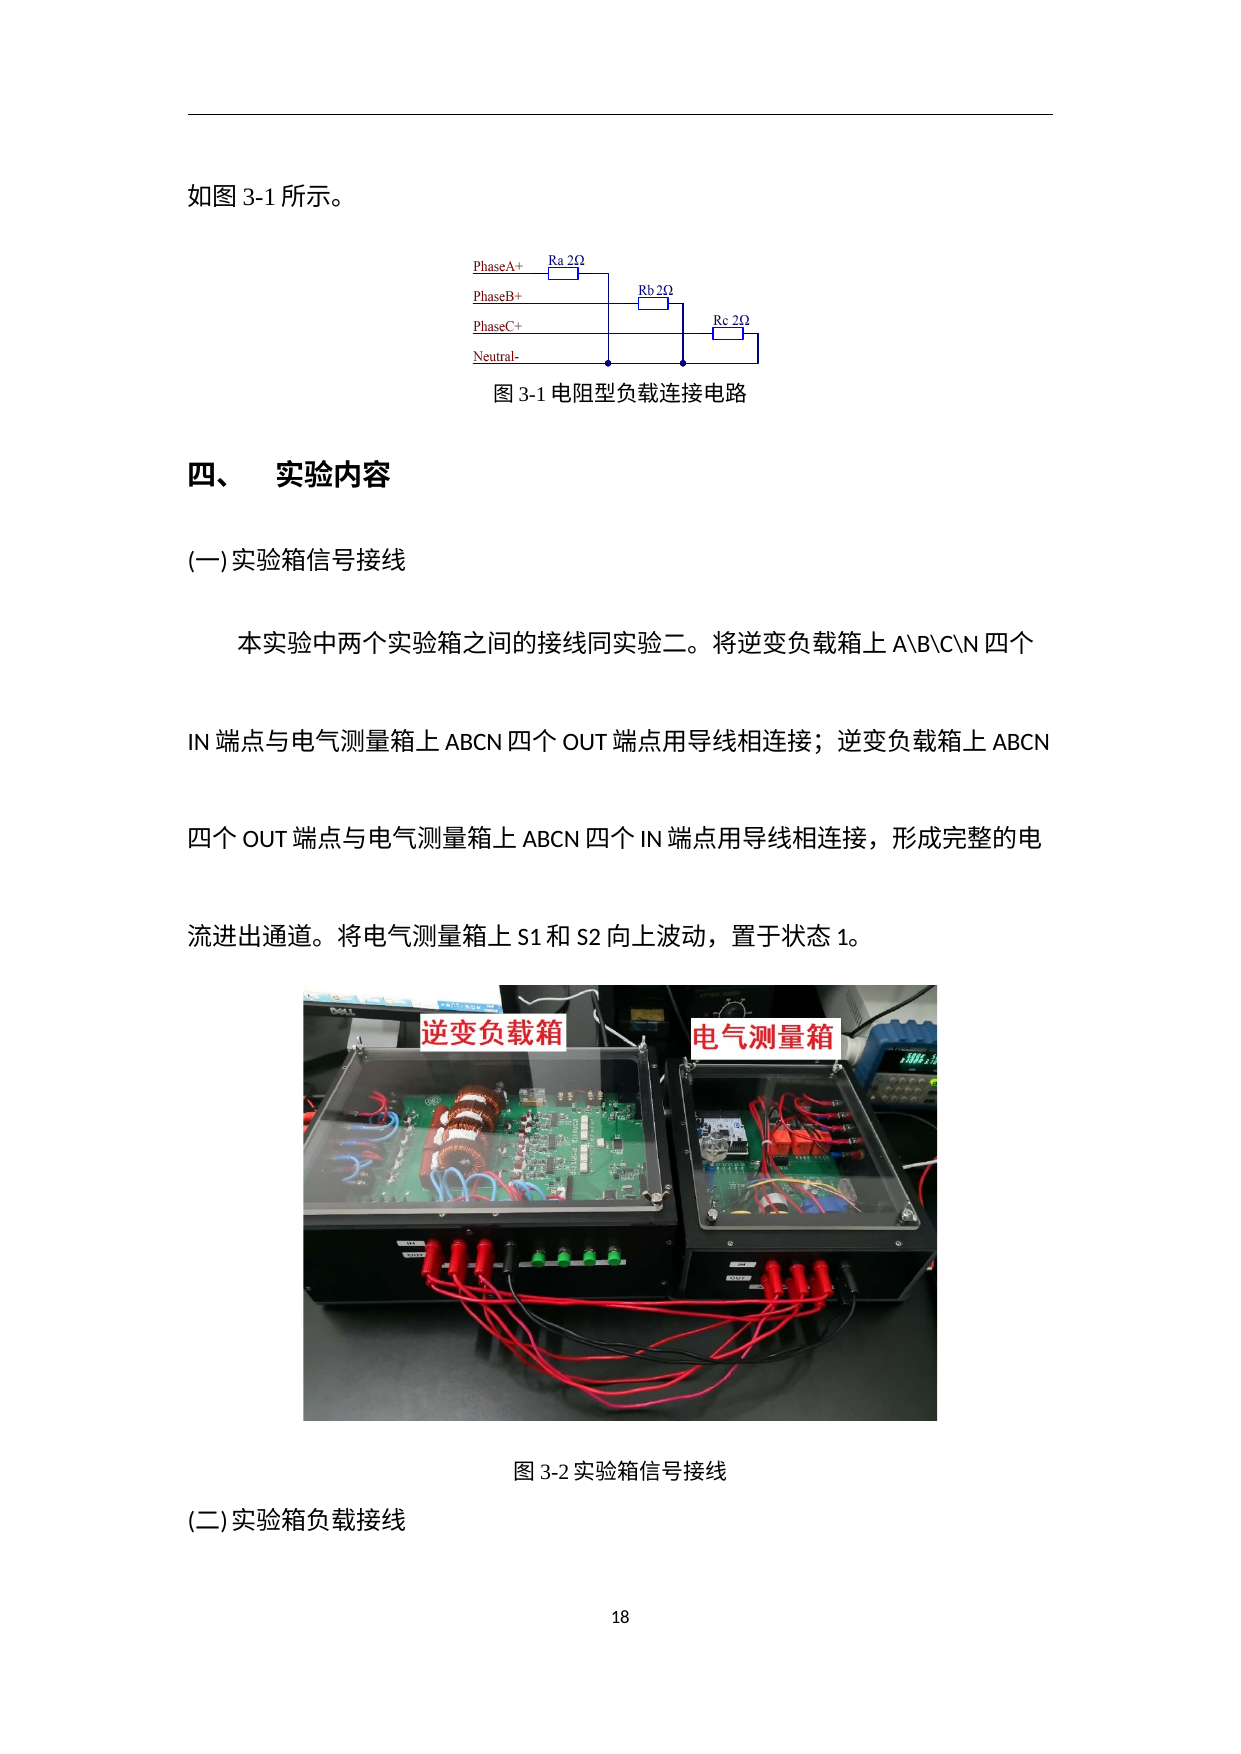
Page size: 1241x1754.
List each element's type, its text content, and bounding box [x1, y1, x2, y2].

text 图3-1电阻型负载连接电路 [187, 375, 1053, 408]
list 实验内容 [187, 440, 1053, 505]
list 实验箱负载接线 [187, 1486, 1053, 1551]
text 图3-2实验箱信号接线 [187, 1453, 1053, 1486]
picture [303, 985, 938, 1421]
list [187, 162, 1053, 227]
text 本实验中两个实验箱之间的接线同实验二。将逆变负载箱上A\B\C\N四个IN端点与电气测量箱上ABCN四个OUT端点用导线相连接；逆变负载箱上ABCN四个OUT端点与电气测量箱上ABCN四个IN端点用导线相连接，形成完整的电流进出通道。将电气测量箱上S1和S2向上波动，置于状态1。 [187, 609, 1053, 967]
list 实验箱信号接线 [187, 526, 1053, 591]
